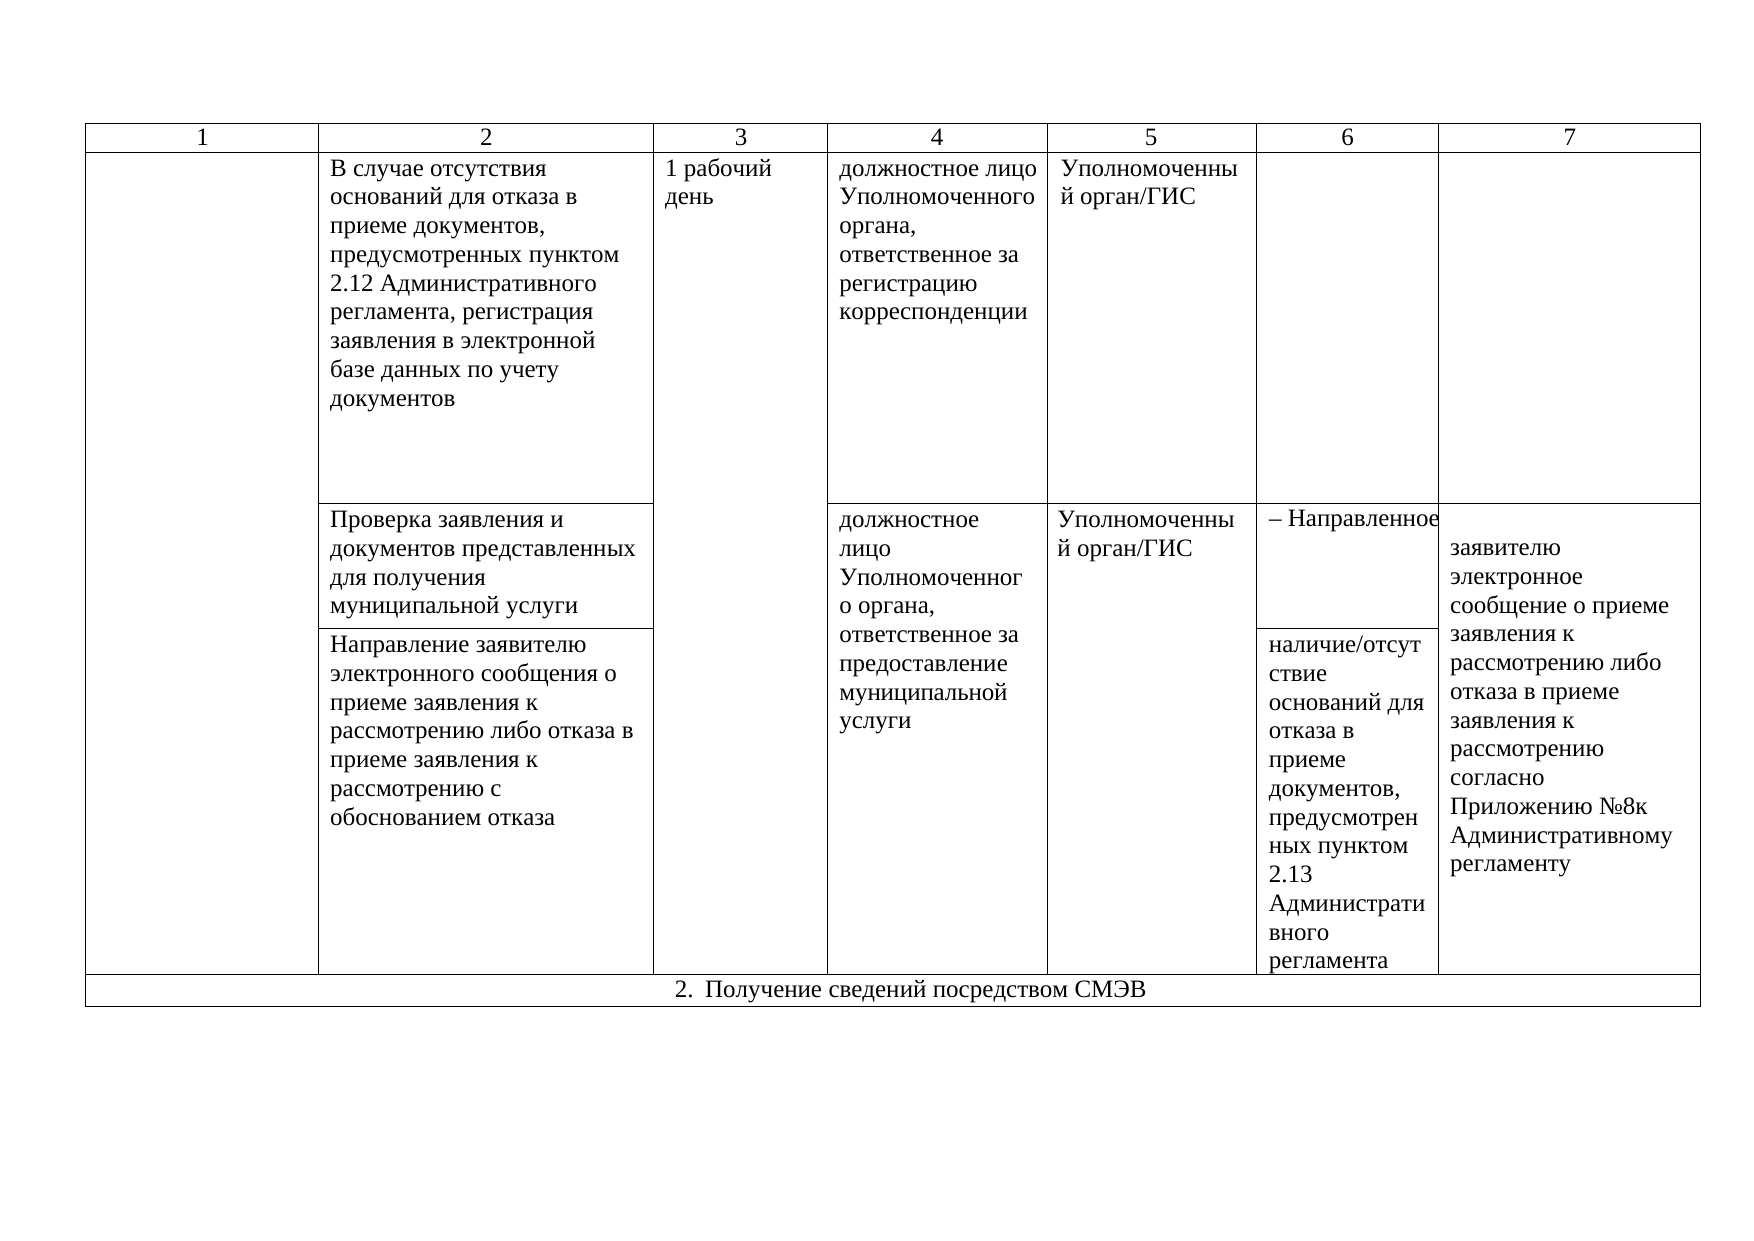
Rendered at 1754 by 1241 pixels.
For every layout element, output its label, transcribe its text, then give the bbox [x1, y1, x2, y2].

table_cell наличие/отсут ствие оснований для отказа в приеме документов, предусмотрен ных пунктом 2.13 Администрати вного регламента [1257, 629, 1438, 974]
table_cell заявителю электронное сообщение о приеме заявления к рассмотрению либо отказа в приеме заявления к рассмотрению согласно Приложению №8к Административному регламенту [1439, 504, 1700, 974]
table_cell [1257, 153, 1438, 503]
table_cell Уполномоченны й орган/ГИС [1048, 504, 1256, 974]
table_cell [1439, 153, 1700, 503]
table_cell Проверка заявления и документов представленных для получения муниципальной услуги [319, 504, 653, 628]
table_cell 1 рабочий день [654, 153, 827, 974]
table_cell – Направленное [1257, 504, 1438, 628]
table_header 3 [654, 124, 827, 152]
table_header 6 [1257, 124, 1438, 152]
table_header 7 [1439, 124, 1700, 152]
table_cell 2. Получение сведений посредством СМЭВ [86, 975, 1700, 1006]
table_cell [86, 153, 318, 974]
table_cell должностное лицо Уполномоченног о органа, ответственное за предоставление муниципальной услуги [828, 504, 1047, 974]
table_cell В случае отсутствия оснований для отказа в приеме документов, предусмотренных пунктом 2.12 Административного регламента, регистрация заявления в электронной базе данных по учету документов [319, 153, 653, 503]
table_header 5 [1048, 124, 1256, 152]
table_cell Направление заявителю электронного сообщения о приеме заявления к рассмотрению либо отказа в приеме заявления к рассмотрению с обоснованием отказа [319, 629, 653, 974]
table_cell должностное лицо Уполномоченного органа, ответственное за регистрацию корреспонденции [828, 153, 1047, 503]
table_cell Уполномоченны й орган/ГИС [1048, 153, 1256, 503]
table_header 1 [86, 124, 318, 152]
table_header 2 [319, 124, 653, 152]
table_header 4 [828, 124, 1047, 152]
